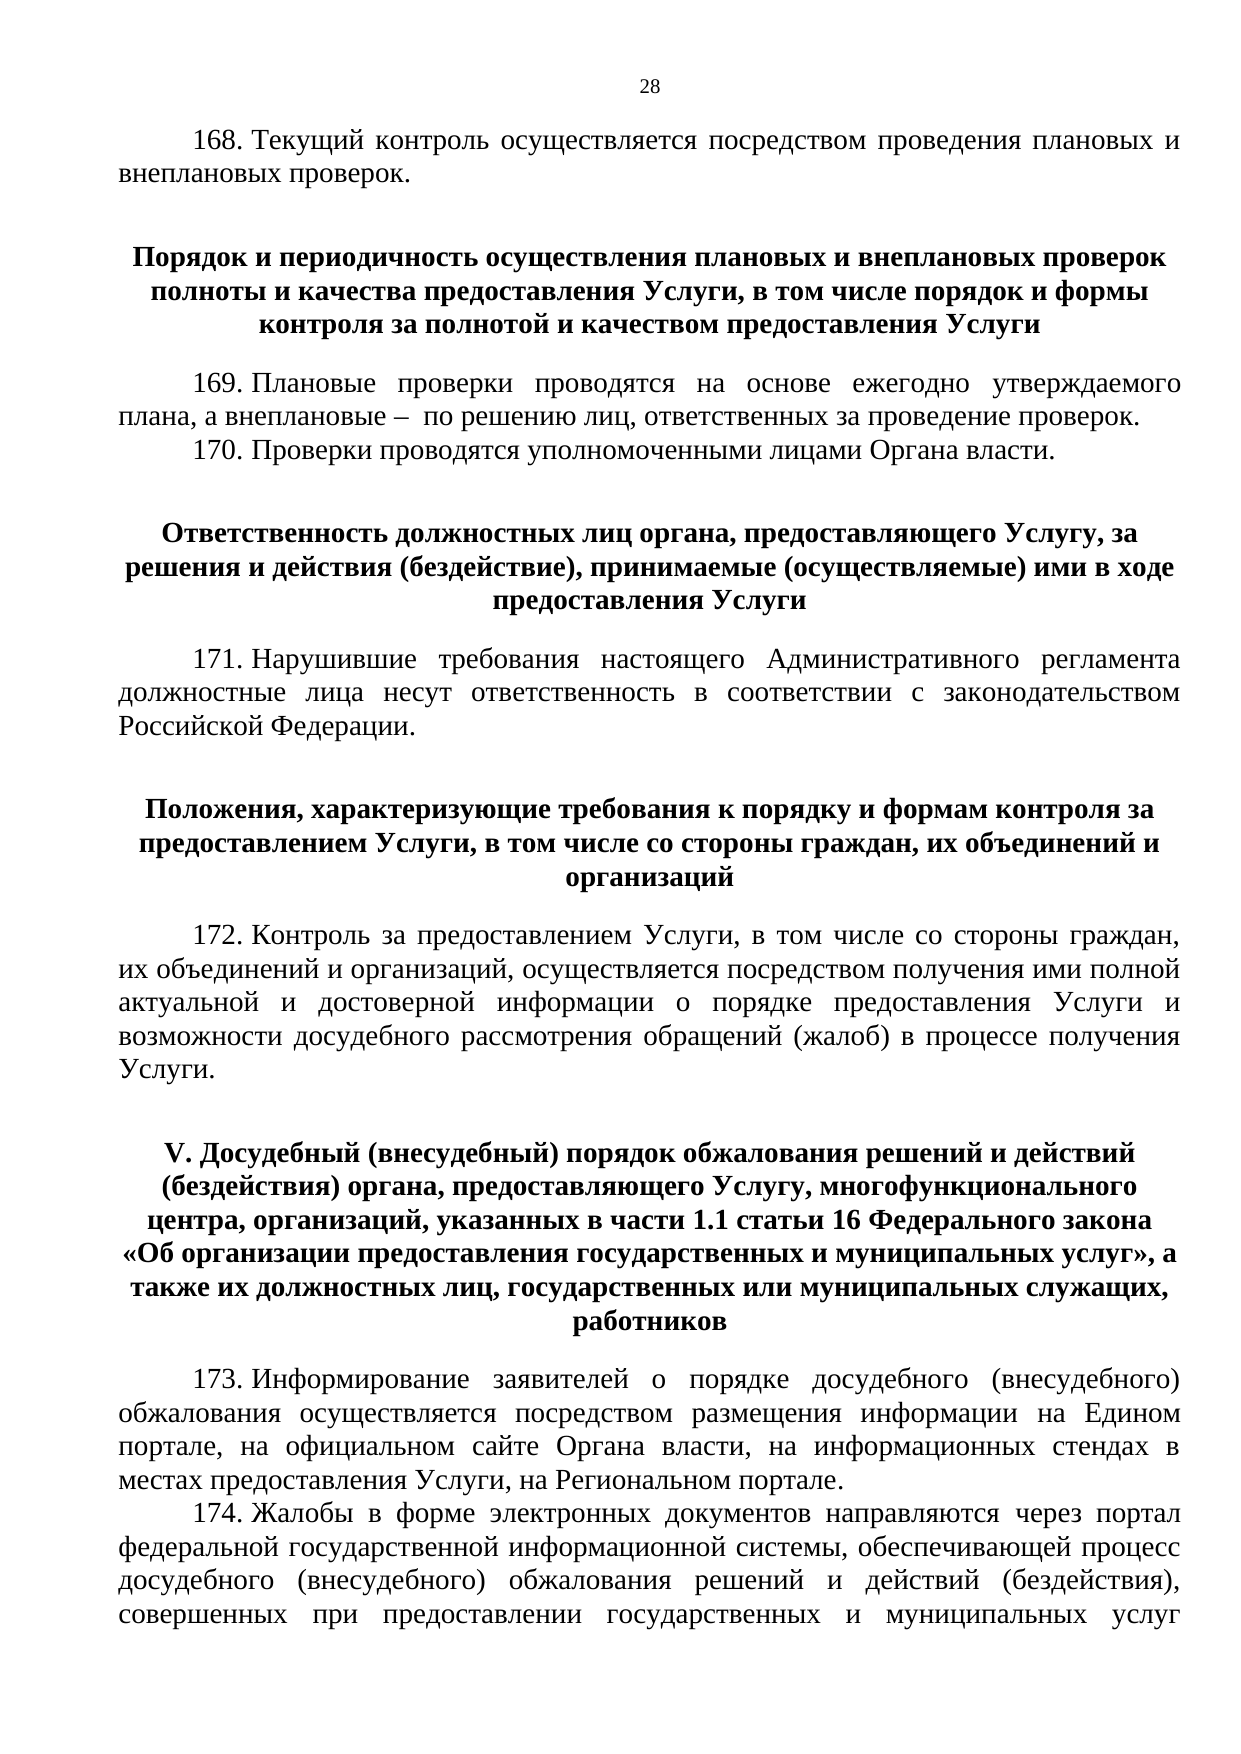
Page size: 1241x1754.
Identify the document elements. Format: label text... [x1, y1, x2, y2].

list Текущий контроль осуществляется посредством проведения плановых и внеплановых проверок. [118, 122, 1181, 189]
list Нарушившие требования настоящего Административного регламента должностные лица несут ответственность в соответствии с законодательством Российской Федерации. [118, 641, 1181, 742]
list Проверки проводятся уполномоченными лицами Органа власти. [118, 432, 1181, 465]
list Информирование заявителей о порядке досудебного (внесудебного) обжалования осуществляется посредством размещения информации на Едином портале, на официальном сайте Органа власти, на информационных стендах в местах предоставления Услуги, на Региональном портале. [118, 1361, 1181, 1495]
text Ответственность должностных лиц органа, предоставляющего Услугу, за решения и действия (бездействие), принимаемые (осуществляемые) ими в ходе предоставления Услуги [118, 515, 1181, 616]
text V. Досудебный (внесудебный) порядок обжалования решений и действий (бездействия) органа, предоставляющего Услугу, многофункционального центра, организаций, указанных в части 1.1 статьи 16 Федерального закона «Об организации предоставления государственных и муниципальных услуг», а также их должностных лиц, государственных или муниципальных служащих, работников [118, 1135, 1181, 1336]
list Плановые проверки проводятся на основе ежегодно утверждаемого плана, а внеплановые – по решению лиц, ответственных за проведение проверок. [118, 365, 1181, 432]
list Контроль за предоставлением Услуги, в том числе со стороны граждан, их объединений и организаций, осуществляется посредством получения ими полной актуальной и достоверной информации о порядке предоставления Услуги и возможности досудебного рассмотрения обращений (жалоб) в процессе получения Услуги. [118, 917, 1181, 1085]
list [118, 1495, 1181, 1629]
text Положения, характеризующие требования к порядку и формам контроля за предоставлением Услуги, в том числе со стороны граждан, их объединений и организаций [118, 792, 1181, 892]
text Порядок и периодичность осуществления плановых и внеплановых проверок полноты и качества предоставления Услуги, в том числе порядок и формы контроля за полнотой и качеством предоставления Услуги [118, 239, 1181, 340]
